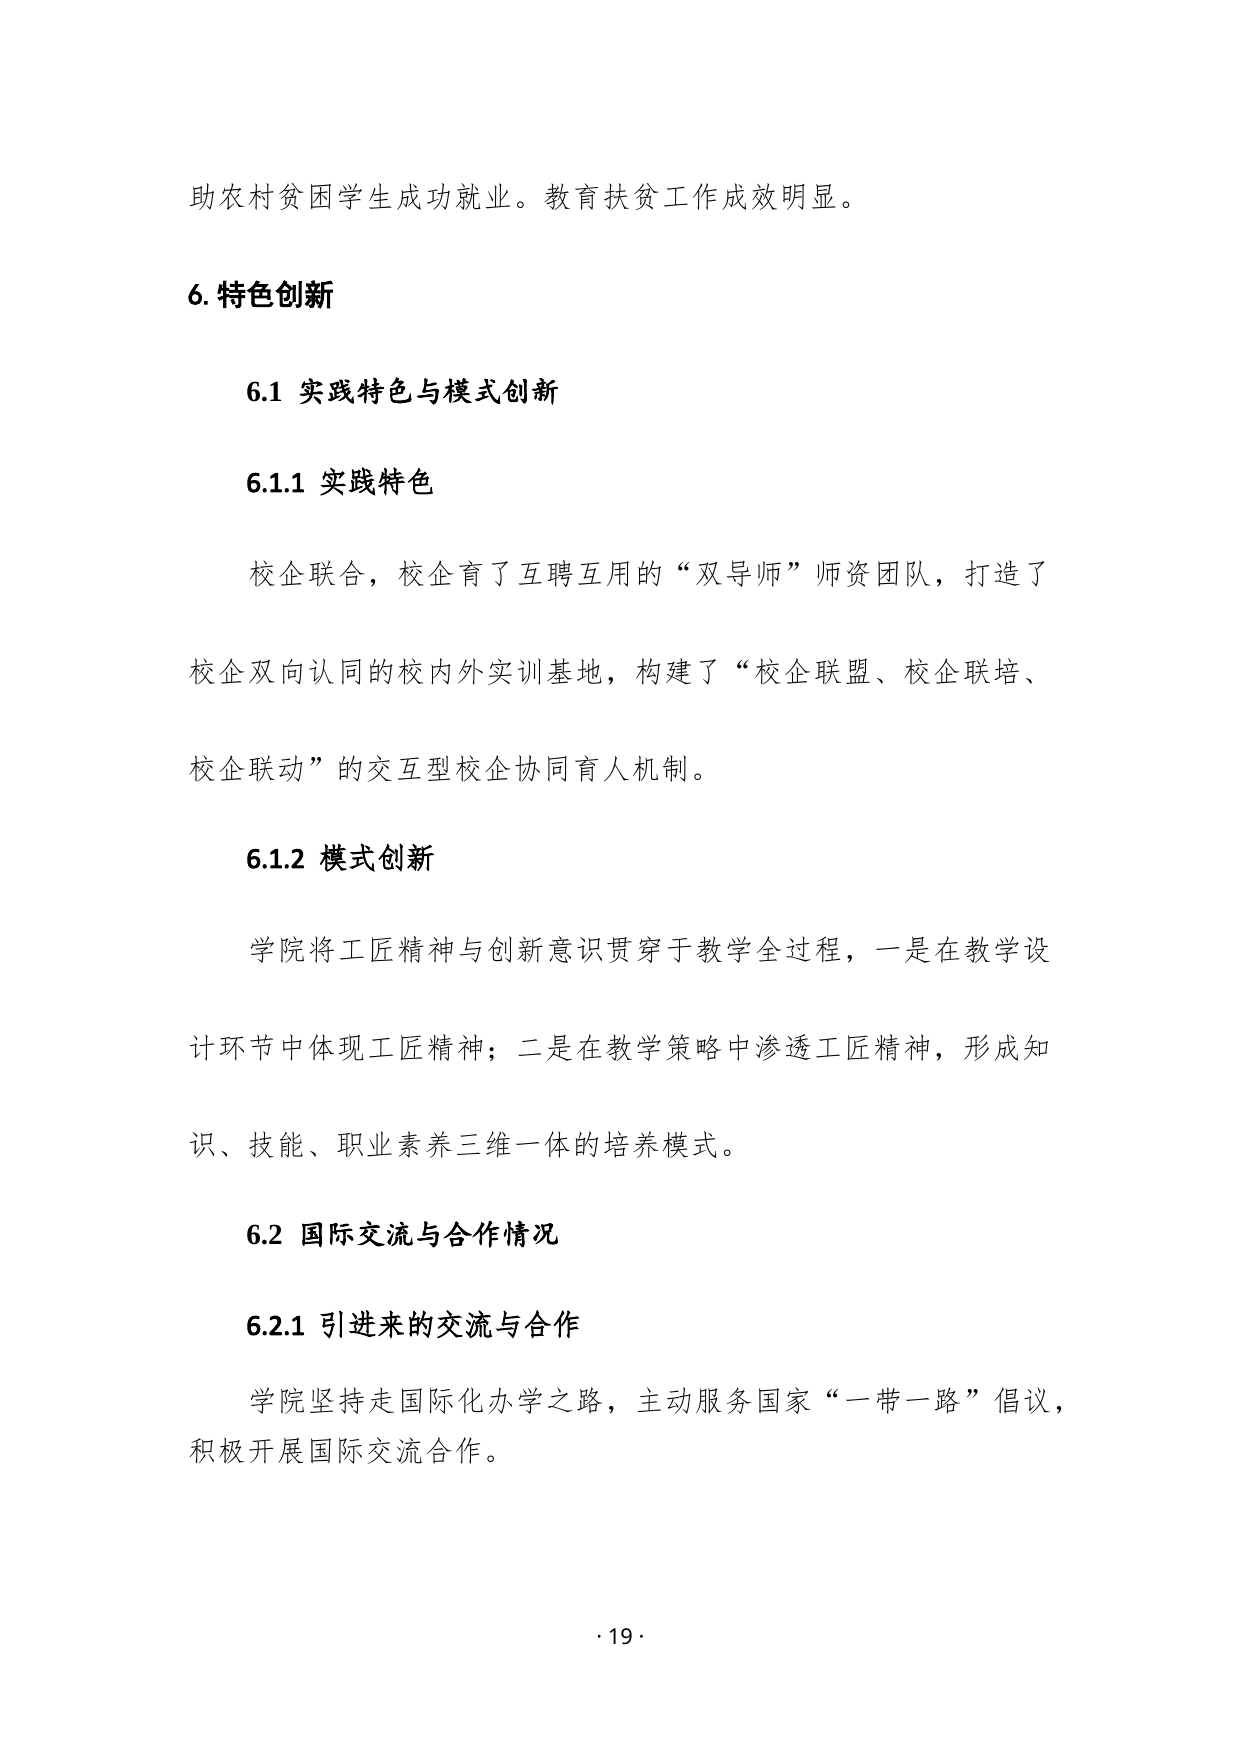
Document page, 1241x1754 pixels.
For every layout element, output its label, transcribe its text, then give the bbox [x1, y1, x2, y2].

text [187, 162, 1053, 227]
subtitle 6.1 实践特色与模式创新 [187, 358, 1053, 423]
subtitle 6.2.1 引进来的交流与合作 [187, 1291, 1053, 1356]
subtitle 6.1.1 实践特色 [187, 448, 1053, 513]
text 校企联合，校企育了互聘互用的“双导师”师资团队，打造了校企双向认同的校内外实训基地，构建了“校企联盟、校企联培、校企联动”的交互型校企协同育人机制。 [187, 540, 1053, 800]
subtitle 学院将工匠精神与创新意识贯穿于教学全过程，一是在教学设计环节中体现工匠精神；二是在教学策略中渗透工匠精神，形成知识、技能、职业素养三维一体的培养模式。 [187, 916, 1053, 1176]
subtitle 6.特色创新 [187, 260, 1053, 325]
subtitle 6.1.2 模式创新 [187, 824, 1053, 889]
subtitle 6.2 国际交流与合作情况 [187, 1201, 1053, 1266]
text 学院坚持走国际化办学之路，主动服务国家“一带一路”倡议，积极开展国际交流合作。 [187, 1383, 1053, 1466]
